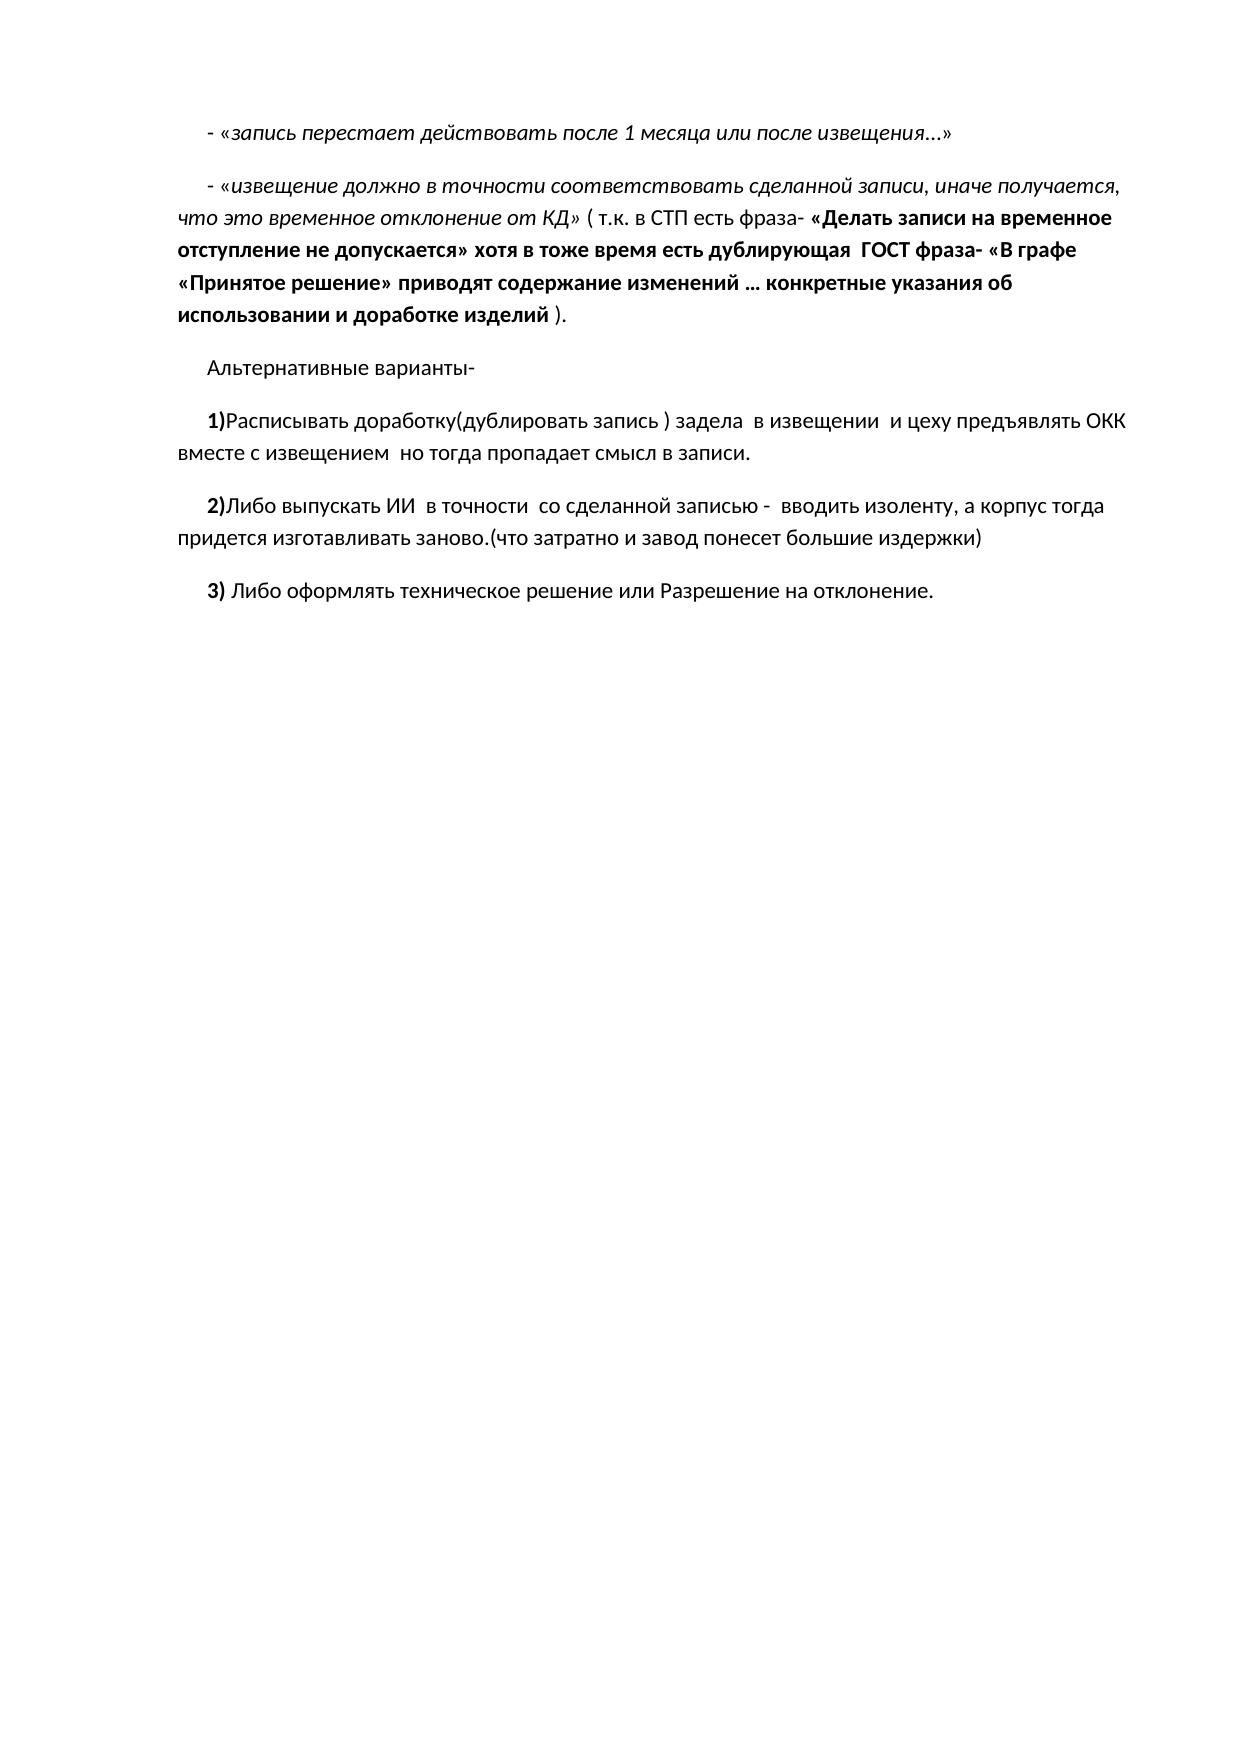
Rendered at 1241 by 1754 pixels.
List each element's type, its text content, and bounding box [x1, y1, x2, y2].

text 1)Расписывать доработку(дублировать запись ) задела в извещении и цеху предъявлять ОКК вместе с извещением но тогда пропадает смысл в записи. [177, 406, 1152, 466]
text Альтернативные варианты- [177, 353, 1152, 381]
text 2)Либо выпускать ИИ в точности со сделанной записью - вводить изоленту, а корпус тогда придется изготавливать заново.(что затратно и завод понесет большие издержки) [177, 491, 1152, 551]
text - «запись перестает действовать после 1 месяца или после извещения…» [177, 118, 1152, 146]
text 3) Либо оформлять техническое решение или Разрешение на отклонение. [177, 576, 1152, 604]
text - «извещение должно в точности соответствовать сделанной записи, иначе получается, что это временное отклонение от КД» ( т.к. в СТП есть фраза- «Делать записи на временное отступление не допускается» хотя в тоже время есть дублирующая ГОСТ фраза- «В графе «Принятое решение» приводят содержание изменений … конкретные указания об использовании и доработке изделий ). [177, 171, 1152, 328]
